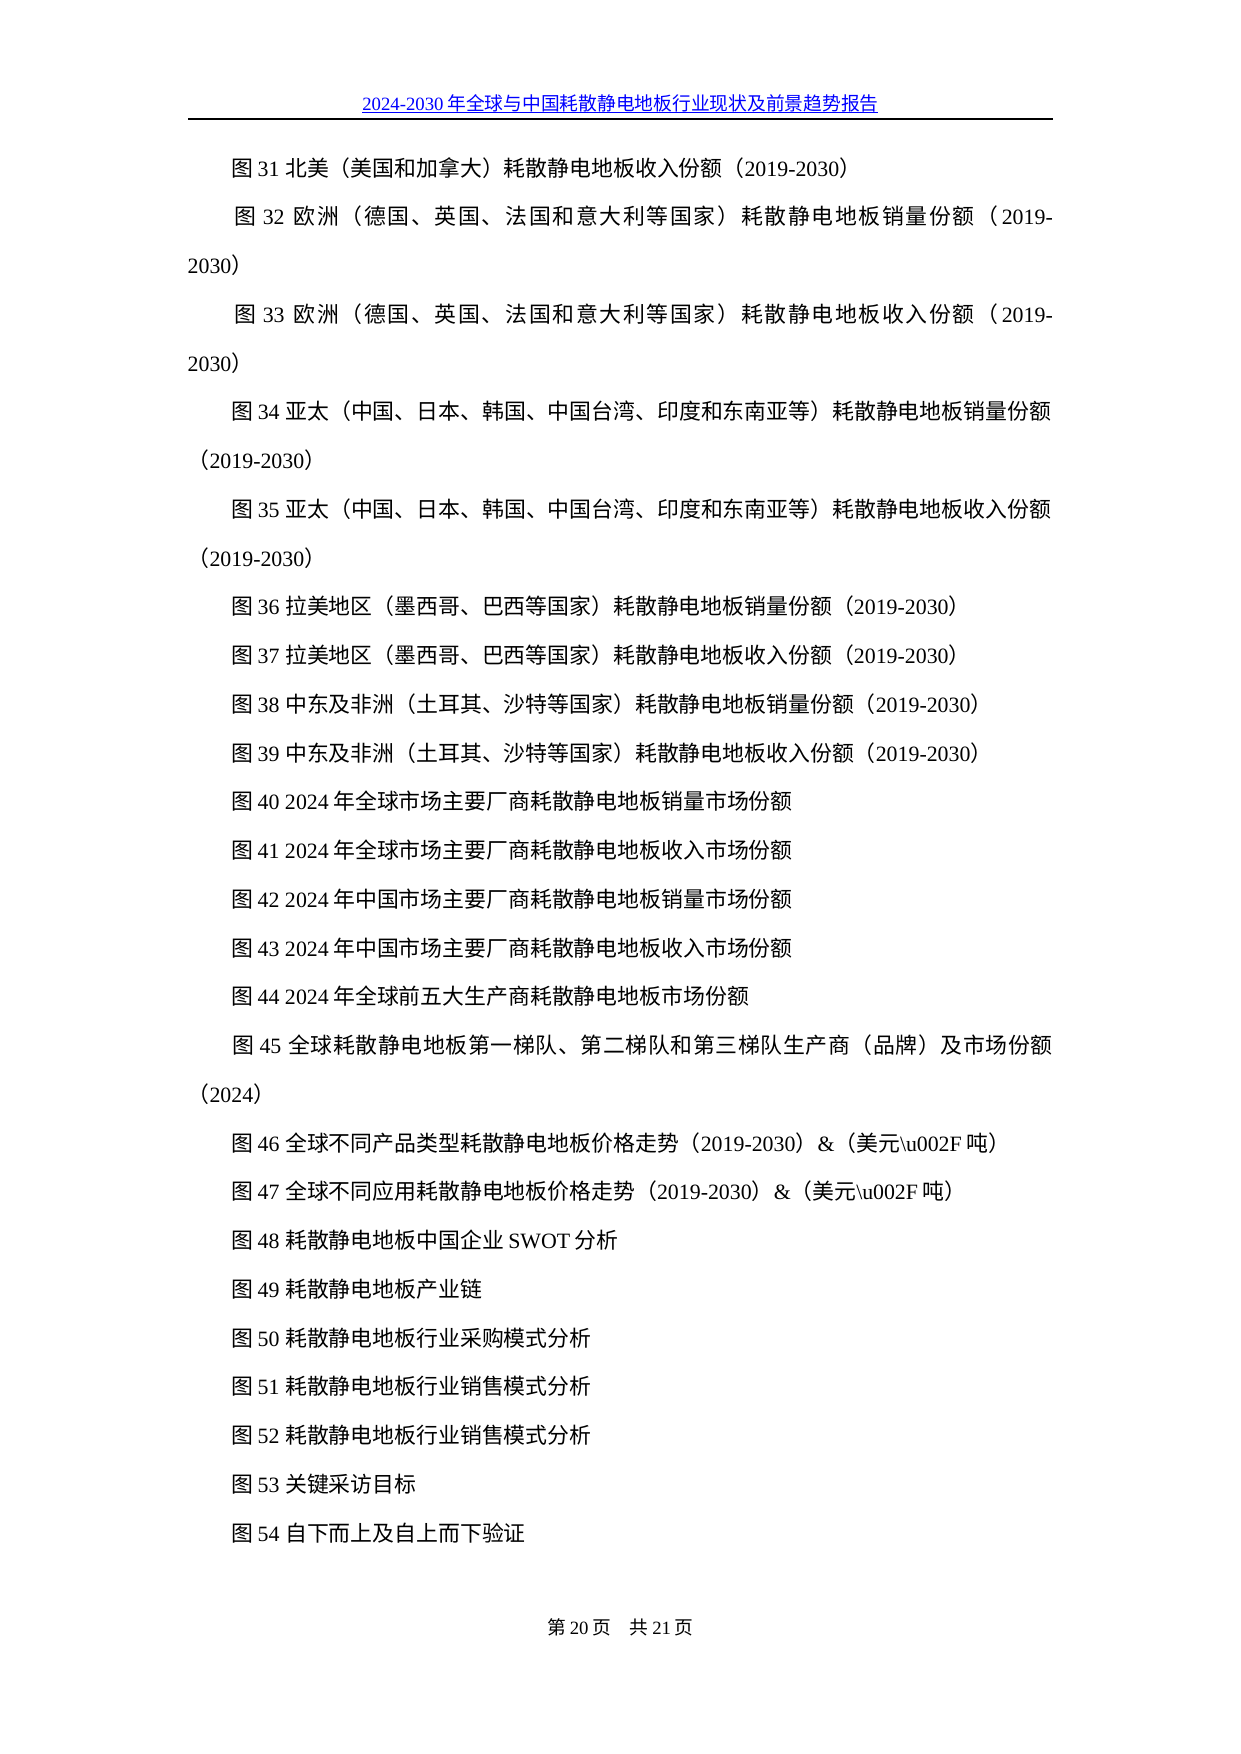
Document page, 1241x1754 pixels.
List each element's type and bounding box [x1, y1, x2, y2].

text [187, 150, 1053, 1548]
